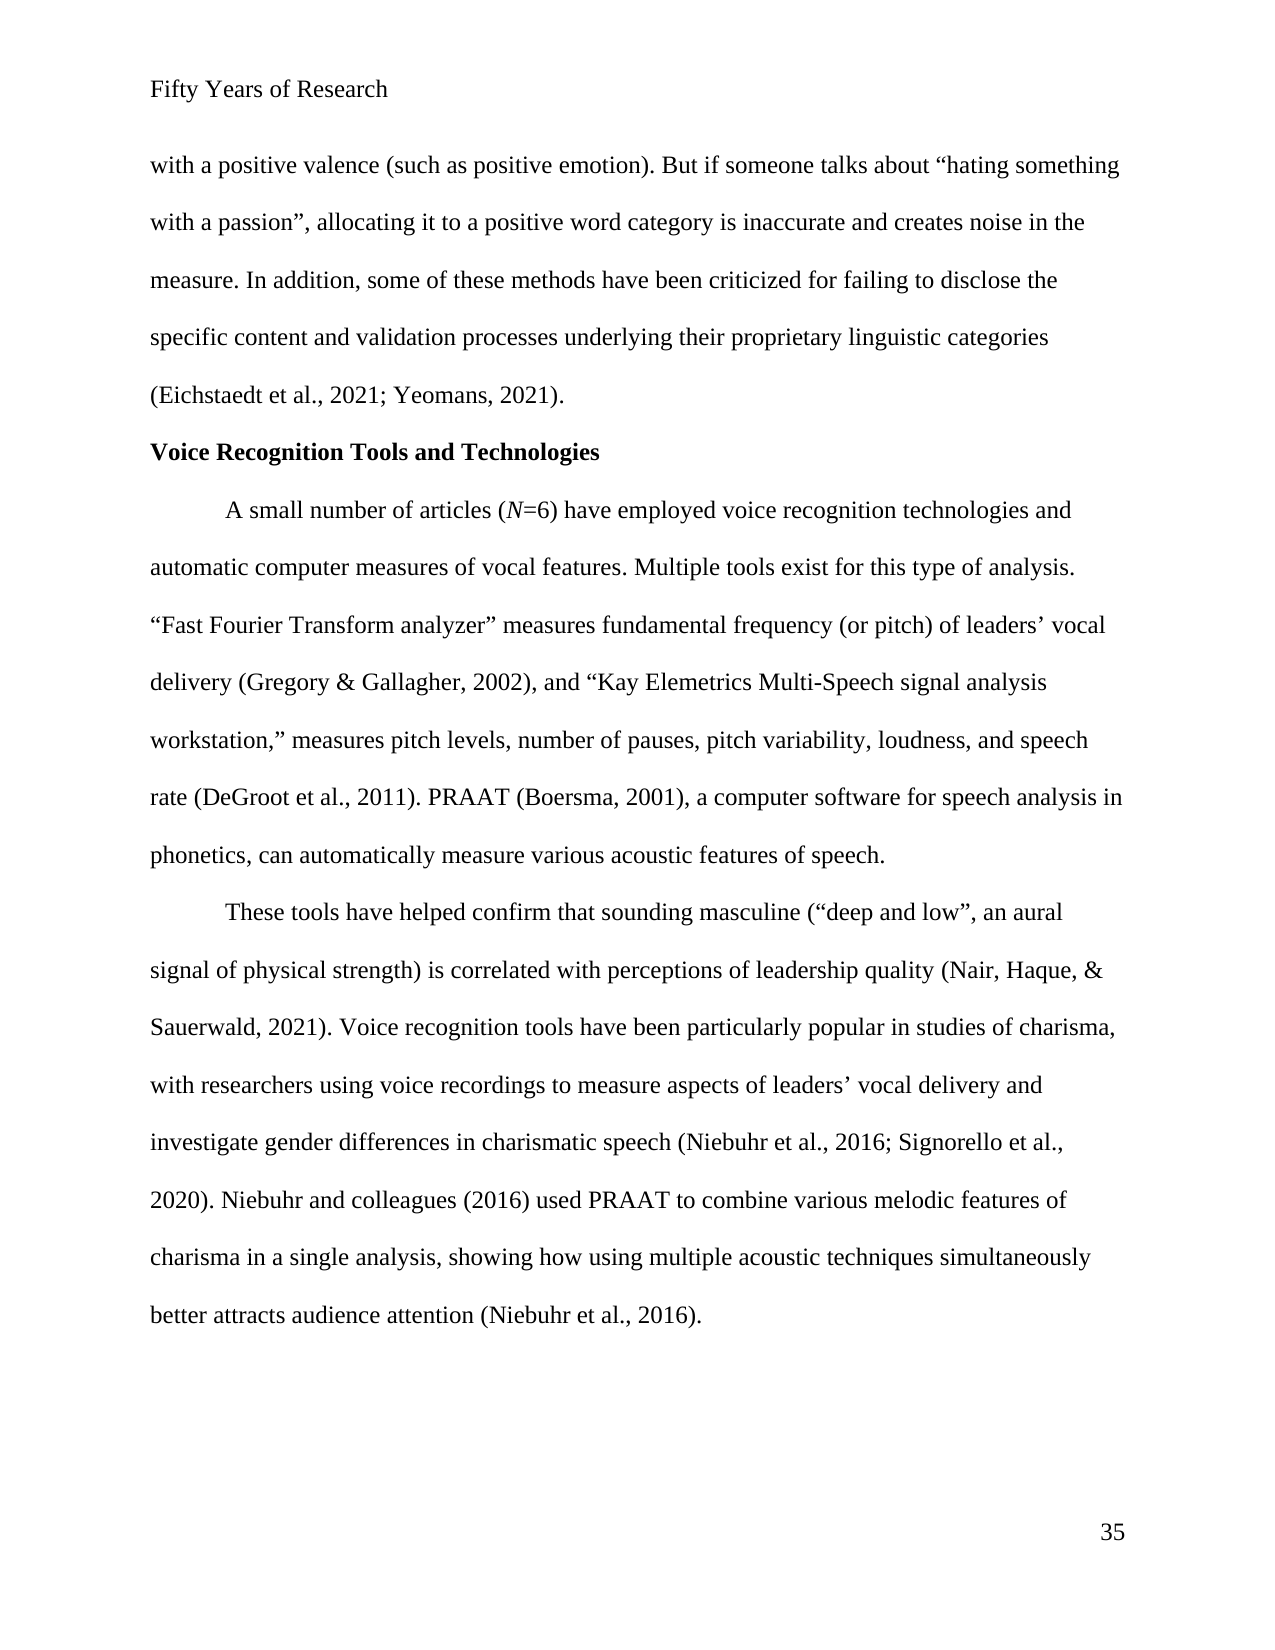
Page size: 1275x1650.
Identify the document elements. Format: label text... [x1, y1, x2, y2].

text A small number of articles (N=6) have employed voice recognition technologies and automatic computer measures of vocal features. Multiple tools exist for this type of analysis. “Fast Fourier Transform analyzer” measures fundamental frequency (or pitch) of leaders’ vocal delivery (Gregory & Gallagher, 2002), and “Kay Elemetrics Multi-Speech signal analysis workstation,” measures pitch levels, number of pauses, pitch variability, loudness, and speech rate (DeGroot et al., 2011). PRAAT (Boersma, 2001), a computer software for speech analysis in phonetics, can automatically measure various acoustic features of speech. [150, 495, 1125, 869]
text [150, 150, 1125, 409]
text These tools have helped confirm that sounding masculine (“deep and low”, an aural signal of physical strength) is correlated with perceptions of leadership quality (Nair, Haque, & Sauerwald, 2021). Voice recognition tools have been particularly popular in studies of charisma, with researchers using voice recordings to measure aspects of leaders’ vocal delivery and investigate gender differences in charismatic speech (Niebuhr et al., 2016; Signorello et al., 2020). Niebuhr and colleagues (2016) used PRAAT to combine various melodic features of charisma in a single analysis, showing how using multiple acoustic techniques simultaneously better attracts audience attention (Niebuhr et al., 2016). [150, 897, 1125, 1329]
text Voice Recognition Tools and Technologies [150, 437, 1125, 466]
